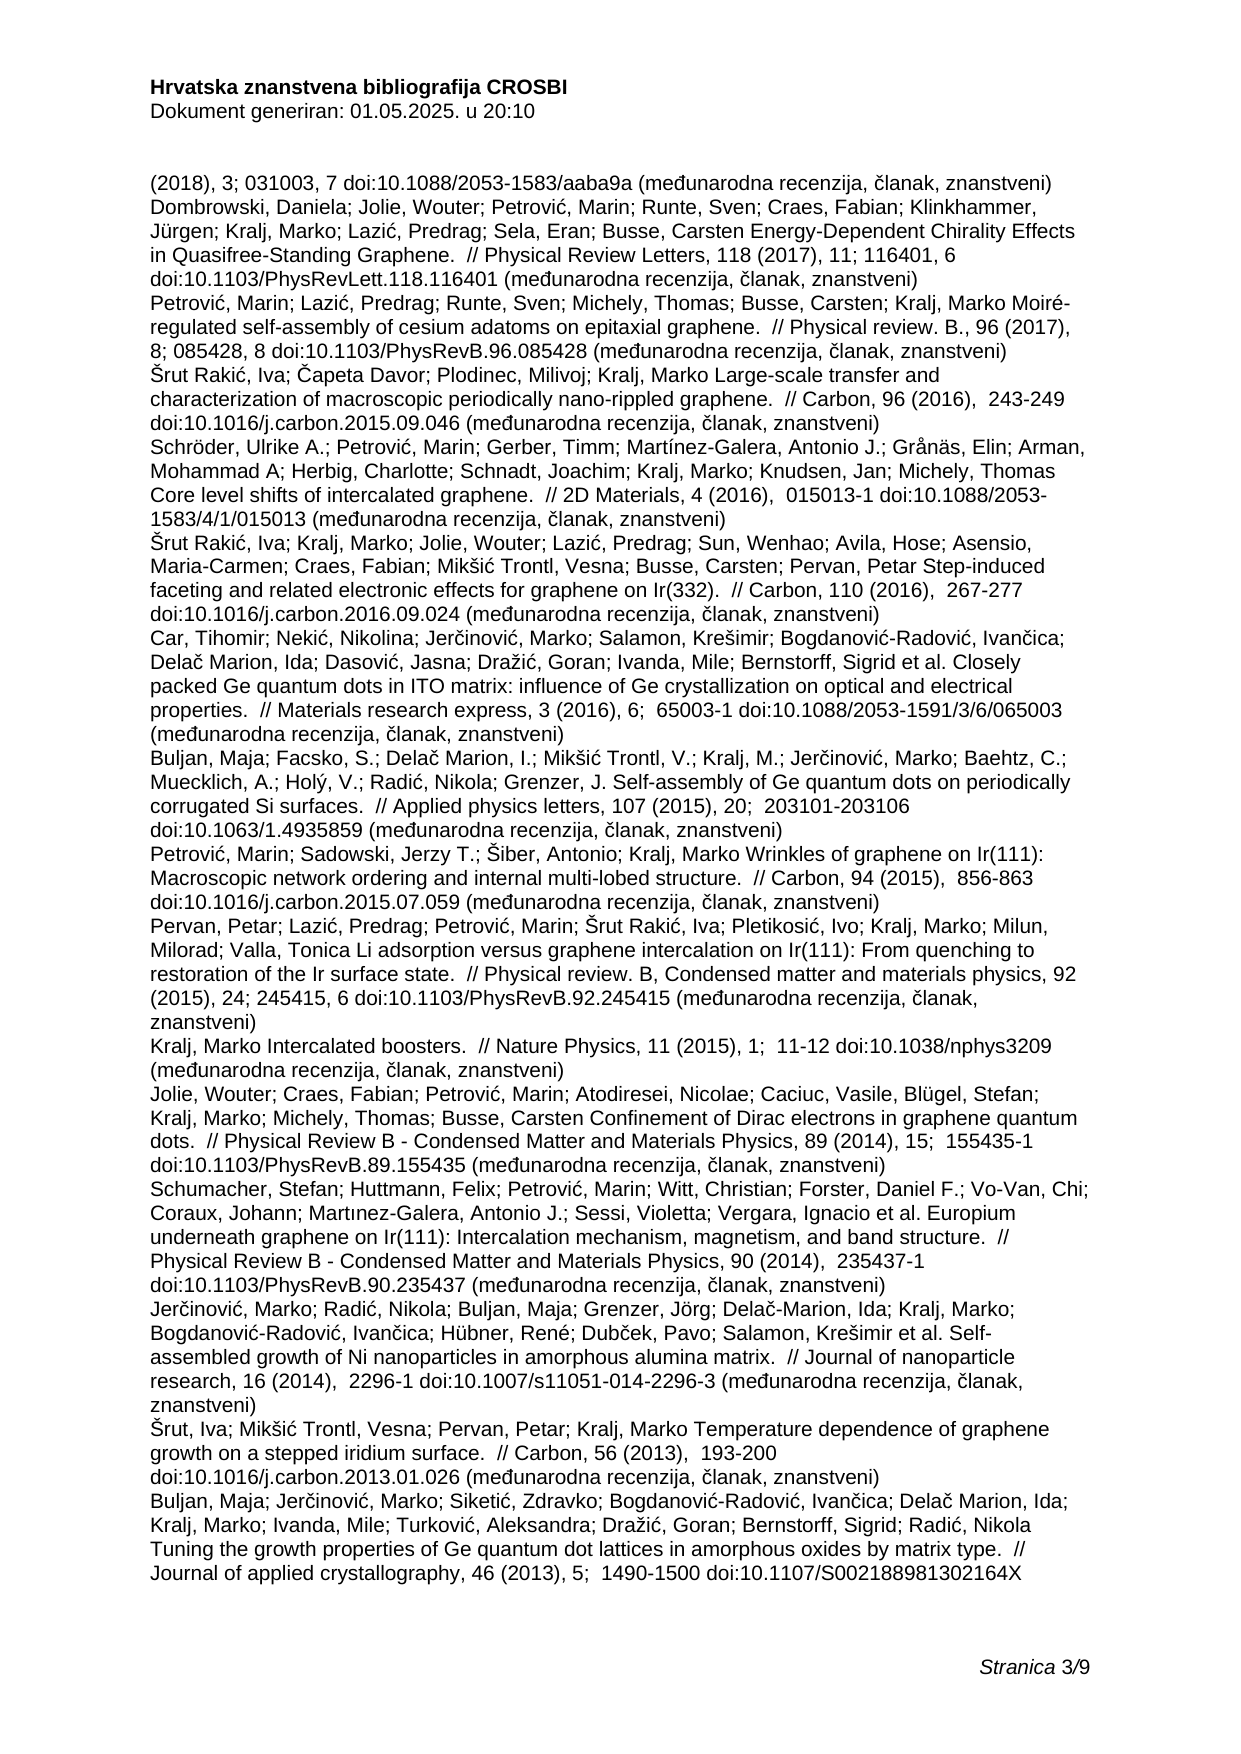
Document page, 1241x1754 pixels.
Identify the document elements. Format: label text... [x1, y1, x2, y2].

text Šrut, Iva; Mikšić Trontl, Vesna; Pervan, Petar; Kralj, Marko [150, 1417, 1090, 1489]
text Schumacher, Stefan; Huttmann, Felix; Petrović, Marin; Witt, Christian; Forster, Daniel F.; Vo-Van, Chi; Coraux, Johann; Martınez-Galera, Antonio J.; Sessi, Violetta; Vergara, Ignacio et al. [150, 1177, 1090, 1297]
text Kralj, Marko [150, 1033, 1090, 1081]
text Petrović, Marin; Lazić, Predrag; Runte, Sven; Michely, Thomas; Busse, Carsten; Kralj, Marko [150, 291, 1090, 363]
text Buljan, Maja; Facsko, S.; Delač Marion, I.; Mikšić Trontl, V.; Kralj, M.; Jerčinović, Marko; Baehtz, C.; Muecklich, A.; Holý, V.; Radić, Nikola; Grenzer, J. [150, 746, 1090, 842]
text Dombrowski, Daniela; Jolie, Wouter; Petrović, Marin; Runte, Sven; Craes, Fabian; Klinkhammer, Jürgen; Kralj, Marko; Lazić, Predrag; Sela, Eran; Busse, Carsten [150, 195, 1090, 291]
text Car, Tihomir; Nekić, Nikolina; Jerčinović, Marko; Salamon, Krešimir; Bogdanović-Radović, Ivančica; Delač Marion, Ida; Dasović, Jasna; Dražić, Goran; Ivanda, Mile; Bernstorff, Sigrid et al. [150, 626, 1090, 746]
text Jolie, Wouter; Craes, Fabian; Petrović, Marin; Atodiresei, Nicolae; Caciuc, Vasile, Blügel, Stefan; Kralj, Marko; Michely, Thomas; Busse, Carsten [150, 1081, 1090, 1177]
text Petrović, Marin; Sadowski, Jerzy T.; Šiber, Antonio; Kralj, Marko [150, 842, 1090, 914]
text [150, 171, 1090, 195]
text Šrut Rakić, Iva; Kralj, Marko; Jolie, Wouter; Lazić, Predrag; Sun, Wenhao; Avila, Hose; Asensio, Maria-Carmen; Craes, Fabian; Mikšić Trontl, Vesna; Busse, Carsten; Pervan, Petar [150, 530, 1090, 626]
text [150, 1489, 1090, 1584]
text Jerčinović, Marko; Radić, Nikola; Buljan, Maja; Grenzer, Jörg; Delač-Marion, Ida; Kralj, Marko; Bogdanović-Radović, Ivančica; Hübner, René; Dubček, Pavo; Salamon, Krešimir et al. [150, 1297, 1090, 1417]
text Šrut Rakić, Iva; Čapeta Davor; Plodinec, Milivoj; Kralj, Marko [150, 363, 1090, 434]
text Schröder, Ulrike A.; Petrović, Marin; Gerber, Timm; Martínez-Galera, Antonio J.; Grånäs, Elin; Arman, Mohammad A; Herbig, Charlotte; Schnadt, Joachim; Kralj, Marko; Knudsen, Jan; Michely, Thomas [150, 434, 1090, 530]
text Pervan, Petar; Lazić, Predrag; Petrović, Marin; Šrut Rakić, Iva; Pletikosić, Ivo; Kralj, Marko; Milun, Milorad; Valla, Tonica [150, 914, 1090, 1033]
